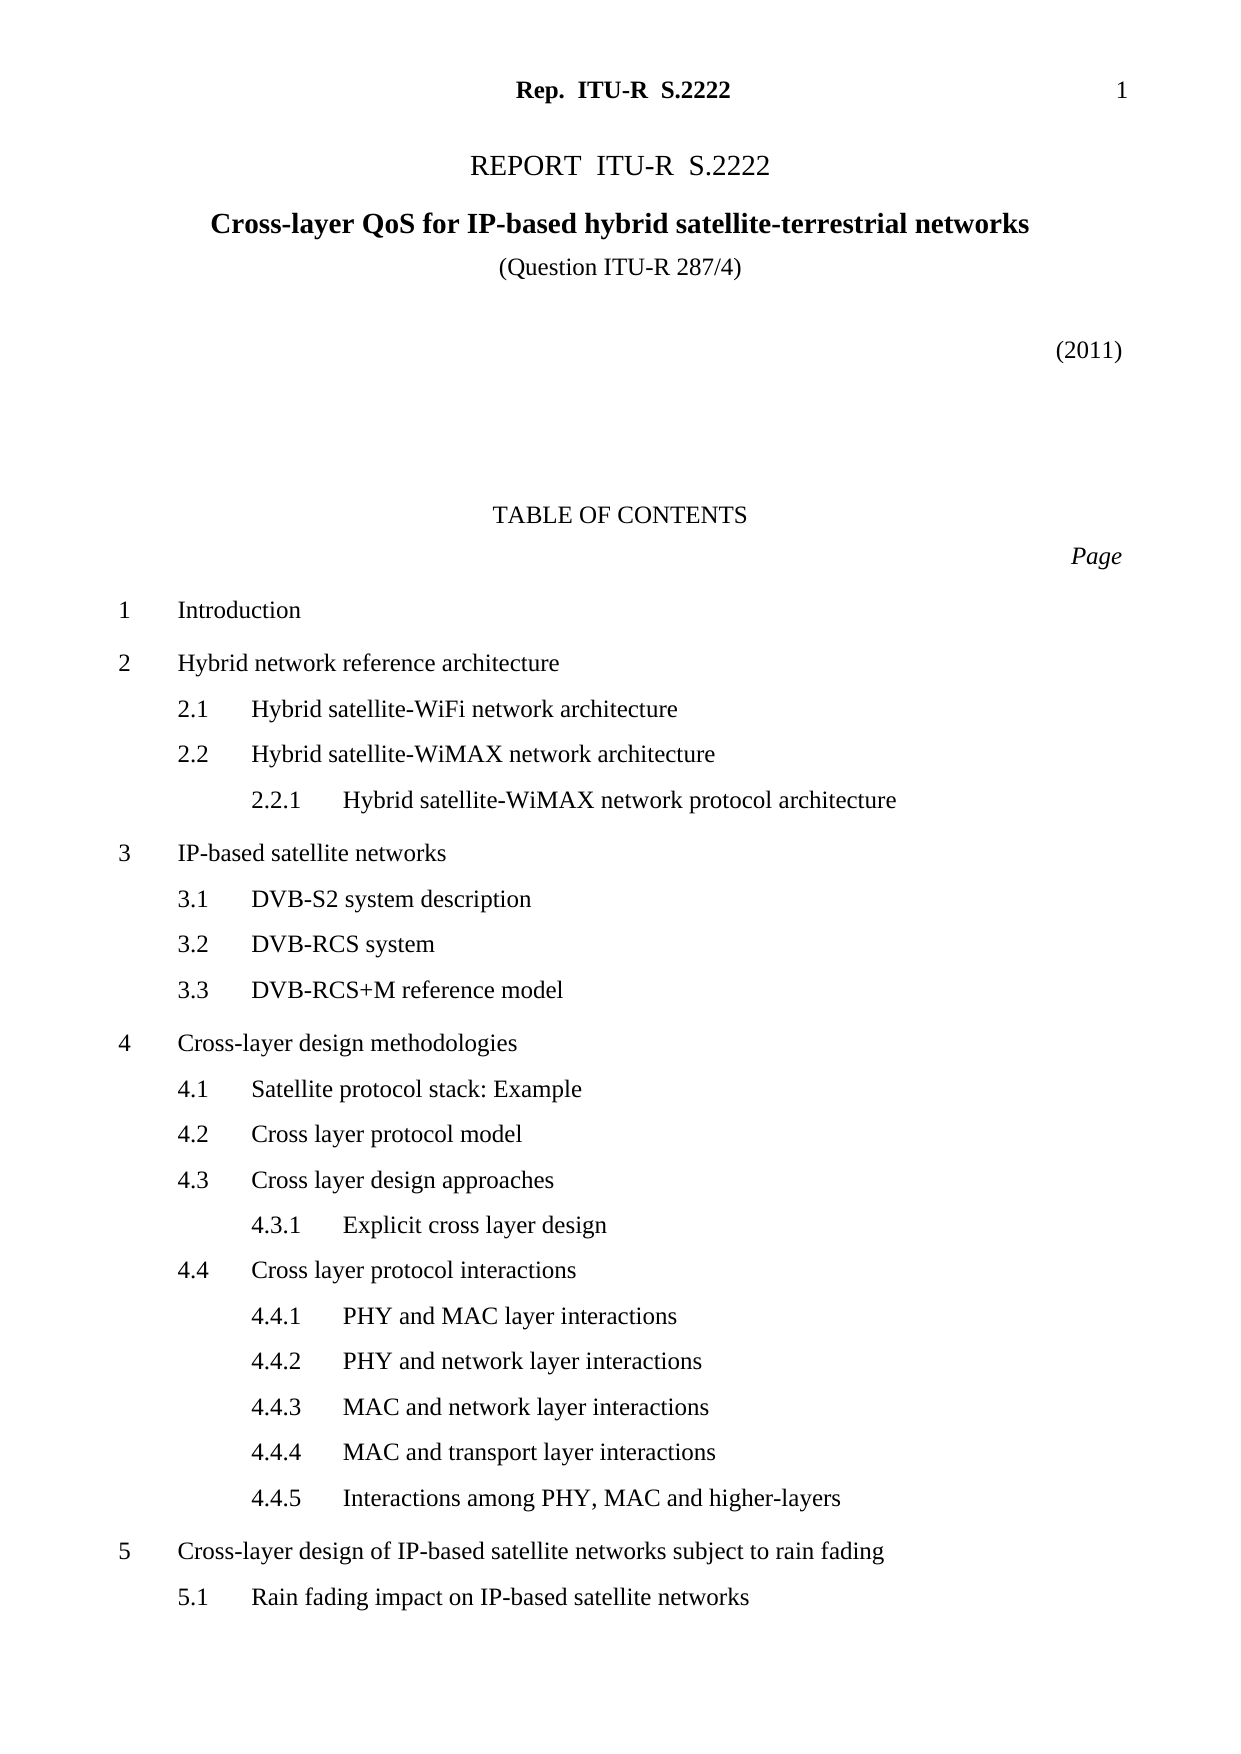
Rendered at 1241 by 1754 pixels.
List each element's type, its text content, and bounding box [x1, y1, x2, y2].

text 4.4 Cross layer protocol interactions 15 [177, 1256, 1033, 1284]
text 4.3 Cross layer design approaches 13 [177, 1165, 1033, 1193]
text Page [118, 541, 1122, 570]
text 4.4.4 MAC and transport layer interactions 16 [251, 1437, 1033, 1466]
text (Question ITU-R 287/4) [118, 252, 1122, 281]
text 3.1 DVB-S2 system description 9 [177, 884, 1033, 913]
text 4.4.2 PHY and network layer interactions 16 [251, 1346, 1033, 1375]
text 4.3.1 Explicit cross layer design 14 [251, 1210, 1033, 1239]
text 4.4.3 MAC and network layer interactions 16 [251, 1392, 1033, 1421]
text 2.1 Hybrid satellite-WiFi network architecture 6 [177, 694, 1033, 723]
text 1 Introduction 5 [118, 595, 1033, 623]
text 5.1 Rain fading impact on IP-based satellite networks 17 [177, 1582, 1033, 1611]
text 3.2 DVB-RCS system 9 [177, 929, 1033, 958]
text REPORT ITU-R S.2222 [118, 148, 1122, 181]
text 4 Cross-layer design methodologies 10 [118, 1028, 1033, 1057]
text 4.4.5 Interactions among PHY, MAC and higher-layers 17 [251, 1483, 1033, 1511]
text 2.2.1 Hybrid satellite-WiMAX network protocol architecture 7 [251, 785, 1033, 813]
text 5 Cross-layer design of IP-based satellite networks subject to rain fading 17 [118, 1536, 1033, 1565]
text 4.1 Satellite protocol stack: Example 12 [177, 1074, 1033, 1103]
title Cross-layer QoS for IP-based hybrid satellite-terrestrial networks [118, 206, 1122, 240]
text 3 IP-based satellite networks 8 [118, 838, 1033, 867]
text 3.3 DVB-RCS+M reference model 10 [177, 975, 1033, 1003]
text (2011) [118, 335, 1122, 363]
text TABLE OF CONTENTS [118, 500, 1122, 528]
text 4.2 Cross layer protocol model 12 [177, 1119, 1033, 1148]
text 2.2 Hybrid satellite-WiMAX network architecture 7 [177, 739, 1033, 768]
text 4.4.1 PHY and MAC layer interactions 15 [251, 1301, 1033, 1330]
text 2 Hybrid network reference architecture 5 [118, 648, 1033, 677]
